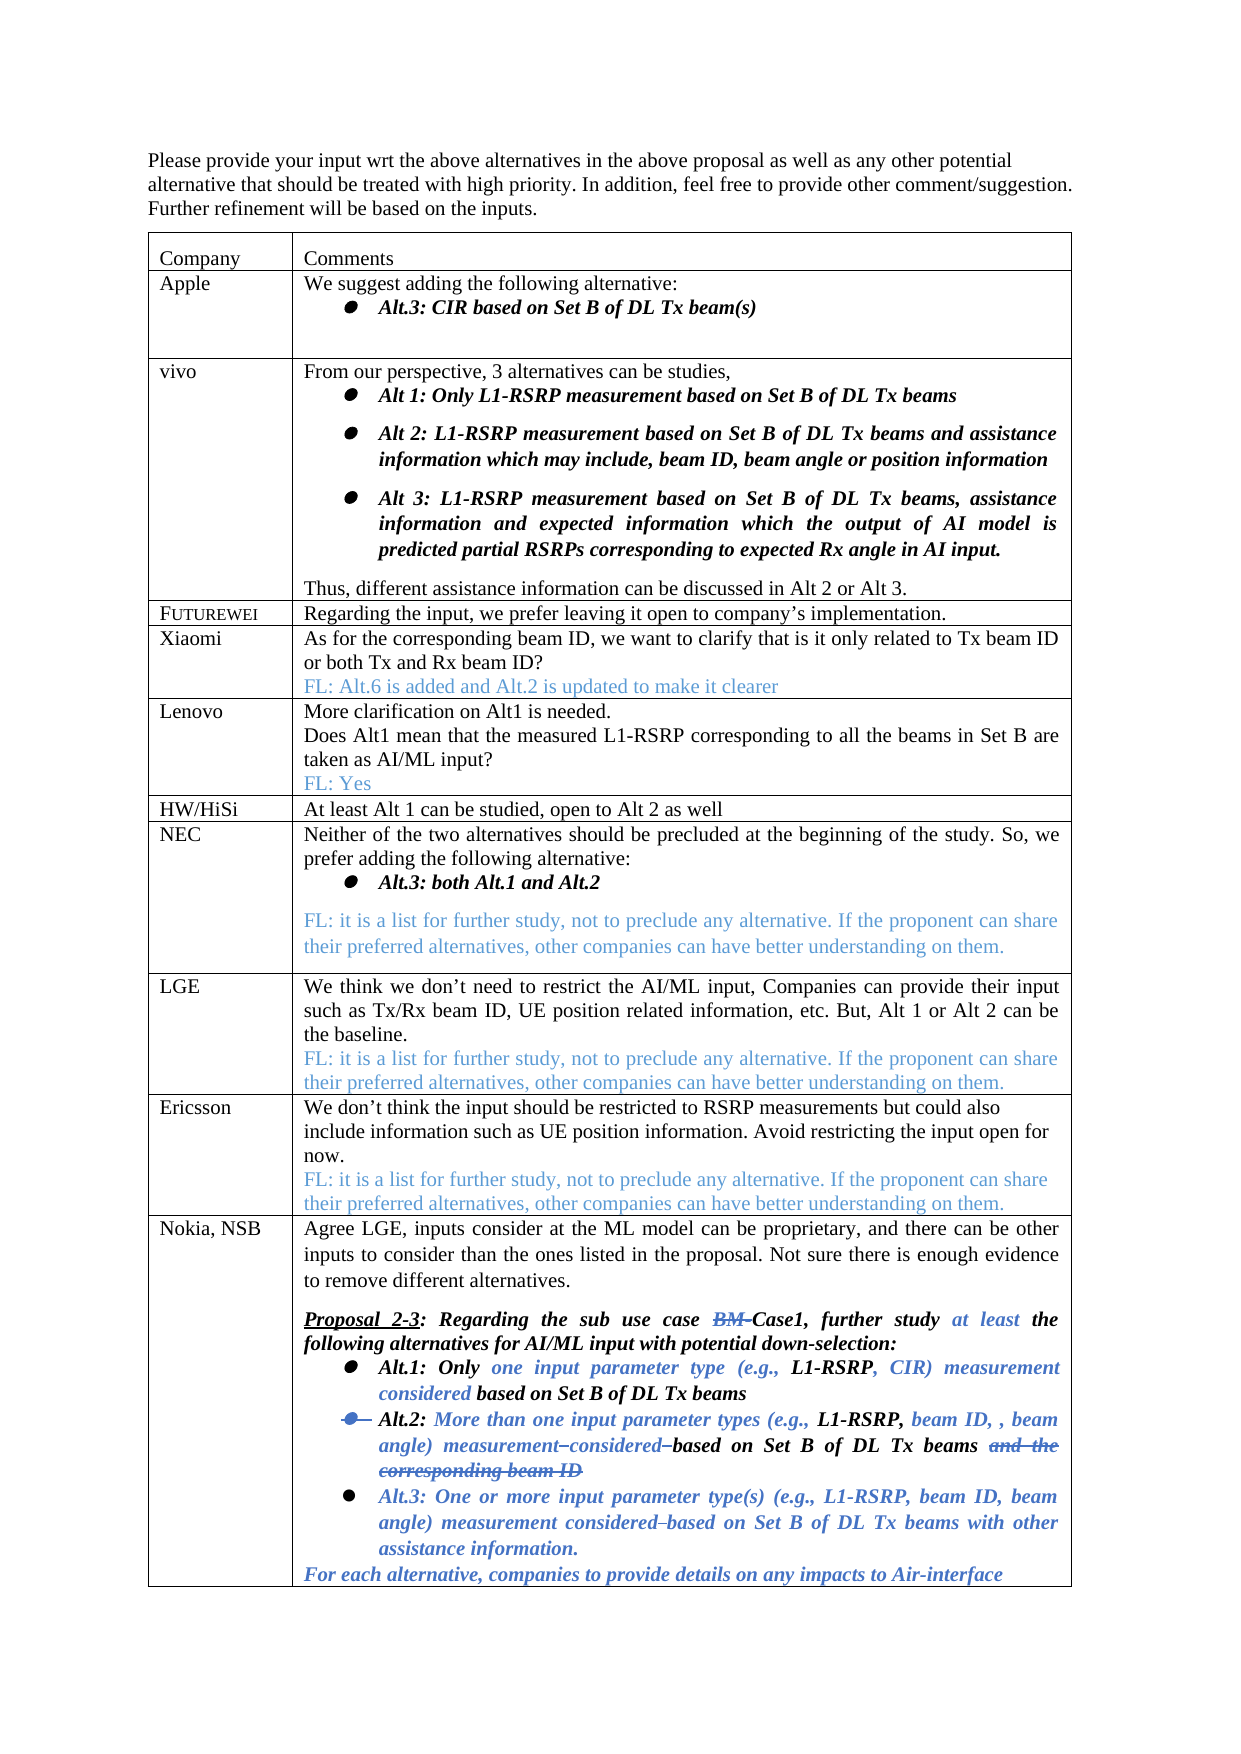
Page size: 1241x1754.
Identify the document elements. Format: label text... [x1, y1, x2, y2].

table_cell We don’t think the input should be restricted to RSRP measurements but could also include information such as UE position information. Avoid restricting the input open for now. FL: it is a list for further study, not to preclude any alternative. If the proponent can share their preferred alternatives, other companies can have better understanding on them. [293, 1095, 1071, 1215]
table_cell From our perspective, 3 alternatives can be studies, Alt 1: Only L1-RSRP measurement based on Set B of DL Tx beams Alt 2: L1-RSRP measurement based on Set B of DL Tx beams and assistance information which may include, beam ID, beam angle or position information Alt 3: L1-RSRP measurement based on Set B of DL Tx beams, assistance information and expected information which the output of AI model is predicted partial RSRPs corresponding to expected Rx angle in AI input. Thus, different assistance information can be discussed in Alt 2 or Alt 3. [293, 359, 1071, 600]
table_cell Xiaomi [149, 626, 292, 698]
table_cell HW/HiSi [149, 796, 292, 821]
table_cell We think we don’t need to restrict the AI/ML input, Companies can provide their input such as Tx/Rx beam ID, UE position related information, etc. But, Alt 1 or Alt 2 can be the baseline. FL: it is a list for further study, not to preclude any alternative. If the proponent can share their preferred alternatives, other companies can have better understanding on them. [293, 974, 1071, 1094]
table_header Comments [293, 233, 1071, 270]
table_cell More clarification on Alt1 is needed. Does Alt1 mean that the measured L1-RSRP corresponding to all the beams in Set B are taken as AI/ML input? FL: Yes [293, 699, 1071, 795]
table_cell Futurewei [149, 601, 292, 625]
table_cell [293, 1216, 1071, 1586]
text Please provide your input wrt the above alternatives in the above proposal as well as any other potential alternative that should be treated with high priority. In addition, feel free to provide other comment/suggestion. Further refinement will be based on the inputs. [148, 148, 1093, 220]
table_cell Regarding the input, we prefer leaving it open to company’s implementation. [293, 601, 1071, 625]
table_cell Ericsson [149, 1095, 292, 1215]
table_cell Apple [149, 271, 292, 357]
table_cell Lenovo [149, 699, 292, 795]
table_cell NEC [149, 822, 292, 972]
table_cell LGE [149, 974, 292, 1094]
table_cell Nokia, NSB [149, 1216, 292, 1586]
table_cell vivo [149, 359, 292, 600]
table_header Company [149, 233, 292, 270]
table_cell As for the corresponding beam ID, we want to clarify that is it only related to Tx beam ID or both Tx and Rx beam ID? FL: Alt.6 is added and Alt.2 is updated to make it clearer [293, 626, 1071, 698]
table_cell We suggest adding the following alternative: Alt.3: CIR based on Set B of DL Tx beam(s) [293, 271, 1071, 357]
table_cell At least Alt 1 can be studied, open to Alt 2 as well [293, 796, 1071, 821]
table_cell Neither of the two alternatives should be precluded at the beginning of the study. So, we prefer adding the following alternative: Alt.3: both Alt.1 and Alt.2 FL: it is a list for further study, not to preclude any alternative. If the proponent can share their preferred alternatives, other companies can have better understanding on them. [293, 822, 1071, 972]
